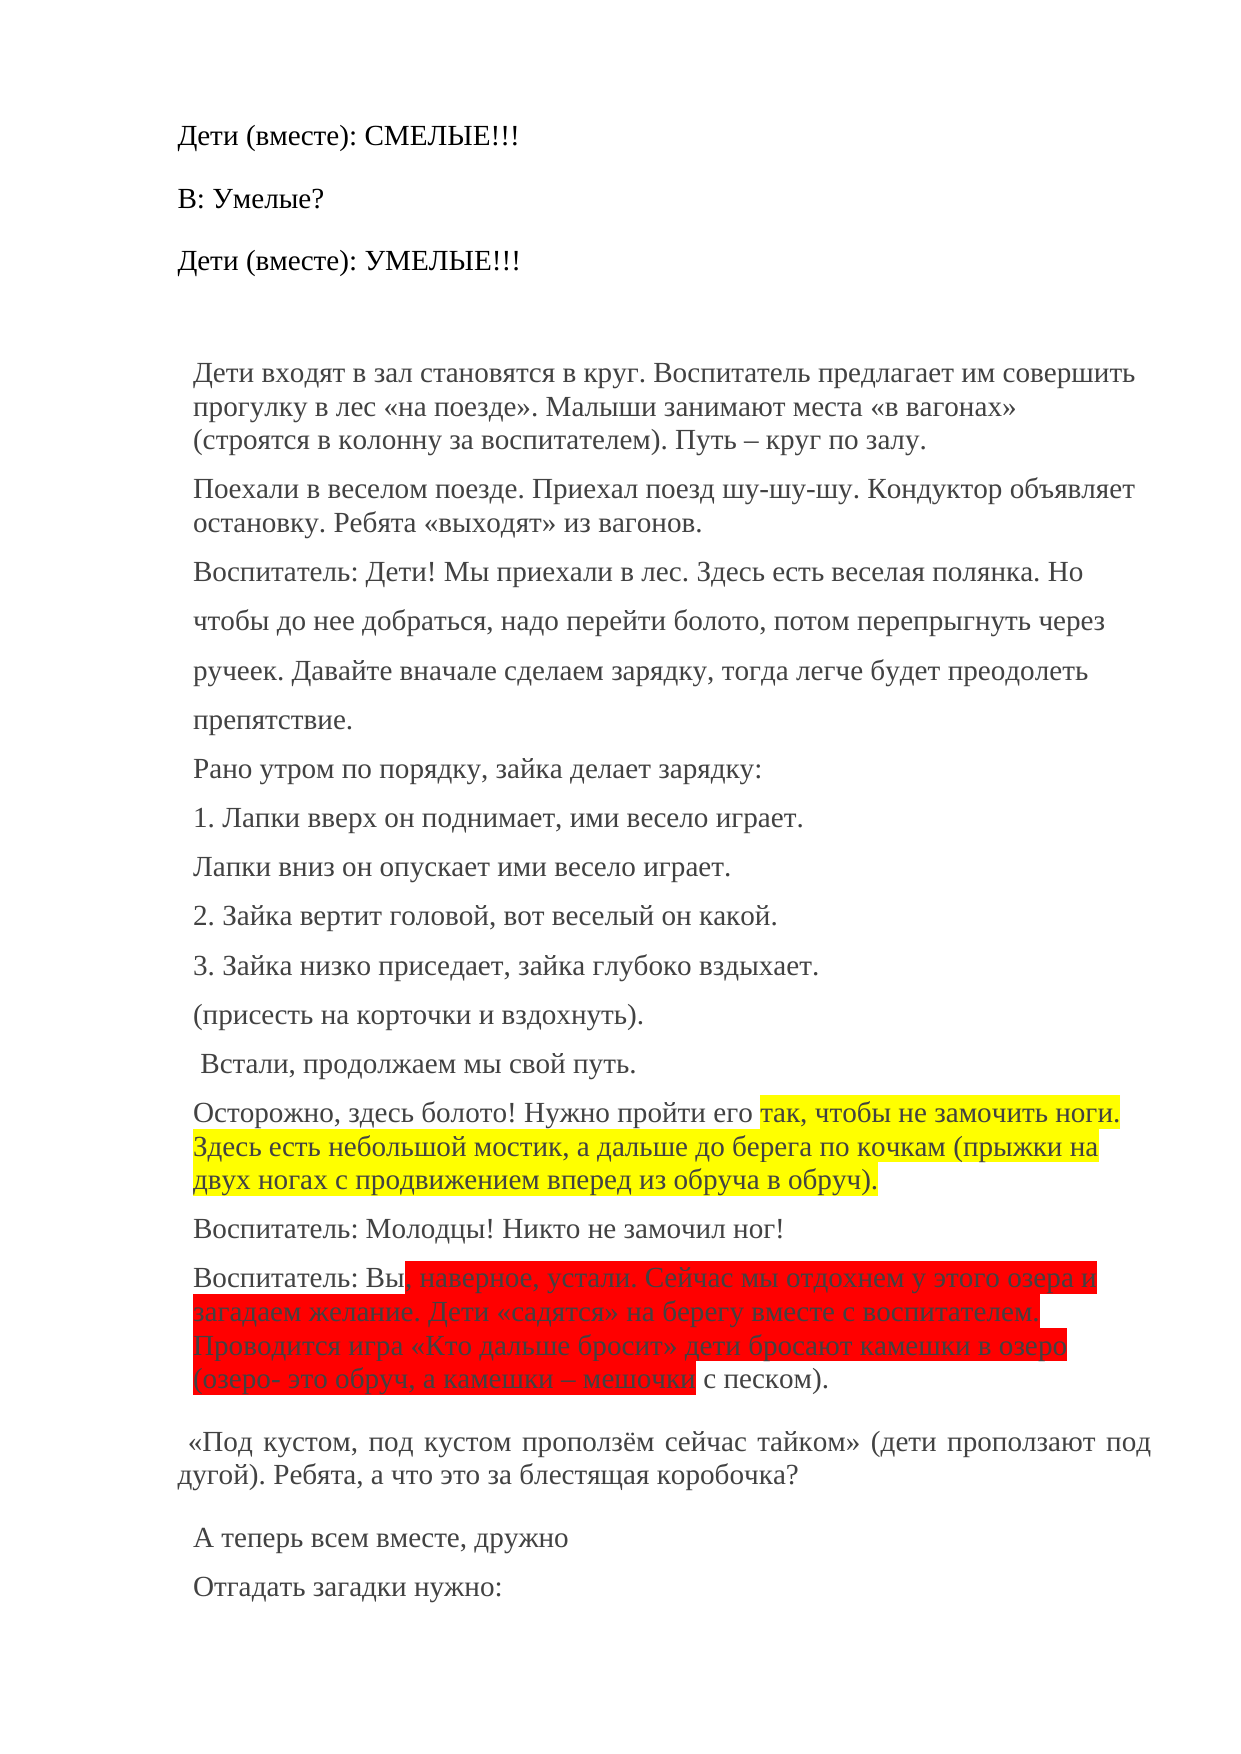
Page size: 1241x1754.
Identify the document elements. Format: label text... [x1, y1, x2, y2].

text 2. Зайка вертит головой, вот веселый он какой. [193, 898, 1136, 932]
text Поехали в веселом поезде. Приехал поезд шу-шу-шу. Кондуктор объявляет остановку. Ребята «выходят» из вагонов. [193, 472, 1136, 539]
text 1. Лапки вверх он поднимает, ими весело играет. [193, 800, 1136, 834]
text 3. Зайка низко приседает, зайка глубоко вздыхает. [193, 948, 1136, 981]
text Отгадать загадки нужно: [193, 1569, 1136, 1603]
text Осторожно, здесь болото! Нужно пройти его так, чтобы не замочить ноги. Здесь есть небольшой мостик, а дальше до берега по кочкам (прыжки на двух ногах с продвижением вперед из обруча в обруч). [878, 1095, 1136, 1196]
text Дети входят в зал становятся в круг. Воспитатель предлагает им совершить прогулку в лес «на поезде». Малыши занимают места «в вагонах» (строятся в колонну за воспитателем). Путь – круг по залу. [193, 355, 1136, 456]
text В: Умелые? [177, 181, 1152, 214]
text Осторожно, здесь болото! Нужно пройти его так, чтобы не замочить ноги. Здесь есть небольшой мостик, а дальше до берега по кочкам (прыжки на двух ногах с продвижением вперед из обруча в обруч). [193, 1095, 760, 1129]
text Дети (вместе): УМЕЛЫЕ!!! [177, 243, 1152, 277]
text Рано утром по порядку, зайка делает зарядку: [193, 751, 1136, 784]
text Дети (вместе): СМЕЛЫЕ!!! [177, 118, 1152, 152]
text «Под кустом, под кустом проползём сейчас тайком» (дети проползают под дугой). Ребята, а что это за блестящая коробочка? [177, 1457, 1152, 1491]
text Встали, продолжаем мы свой путь. [193, 1046, 1136, 1079]
text ручеек. Давайте вначале сделаем зарядку, тогда легче будет преодолеть [193, 653, 1136, 686]
text (присесть на корточки и вздохнуть). [193, 997, 1136, 1030]
text препятствие. [193, 702, 1136, 735]
text Воспитатель: Дети! Мы приехали в лес. Здесь есть веселая полянка. Но [193, 554, 1136, 588]
text Воспитатель: Молодцы! Никто не замочил ног! [193, 1211, 1136, 1245]
text чтобы до нее добраться, надо перейти болото, потом перепрыгнуть через [193, 603, 1136, 637]
text Воспитатель: Вы, наверное, устали. Сейчас мы отдохнем у этого озера и загадаем желание. Дети «садятся» на берегу вместе с воспитателем. Проводится игра «Кто дальше бросит» дети бросают камешки в озеро (озеро- это обруч, а камешки – мешочки с песком). [696, 1261, 1136, 1395]
text Лапки вниз он опускает ими весело играет. [193, 849, 1136, 883]
text А теперь всем вместе, дружно [193, 1520, 1136, 1554]
